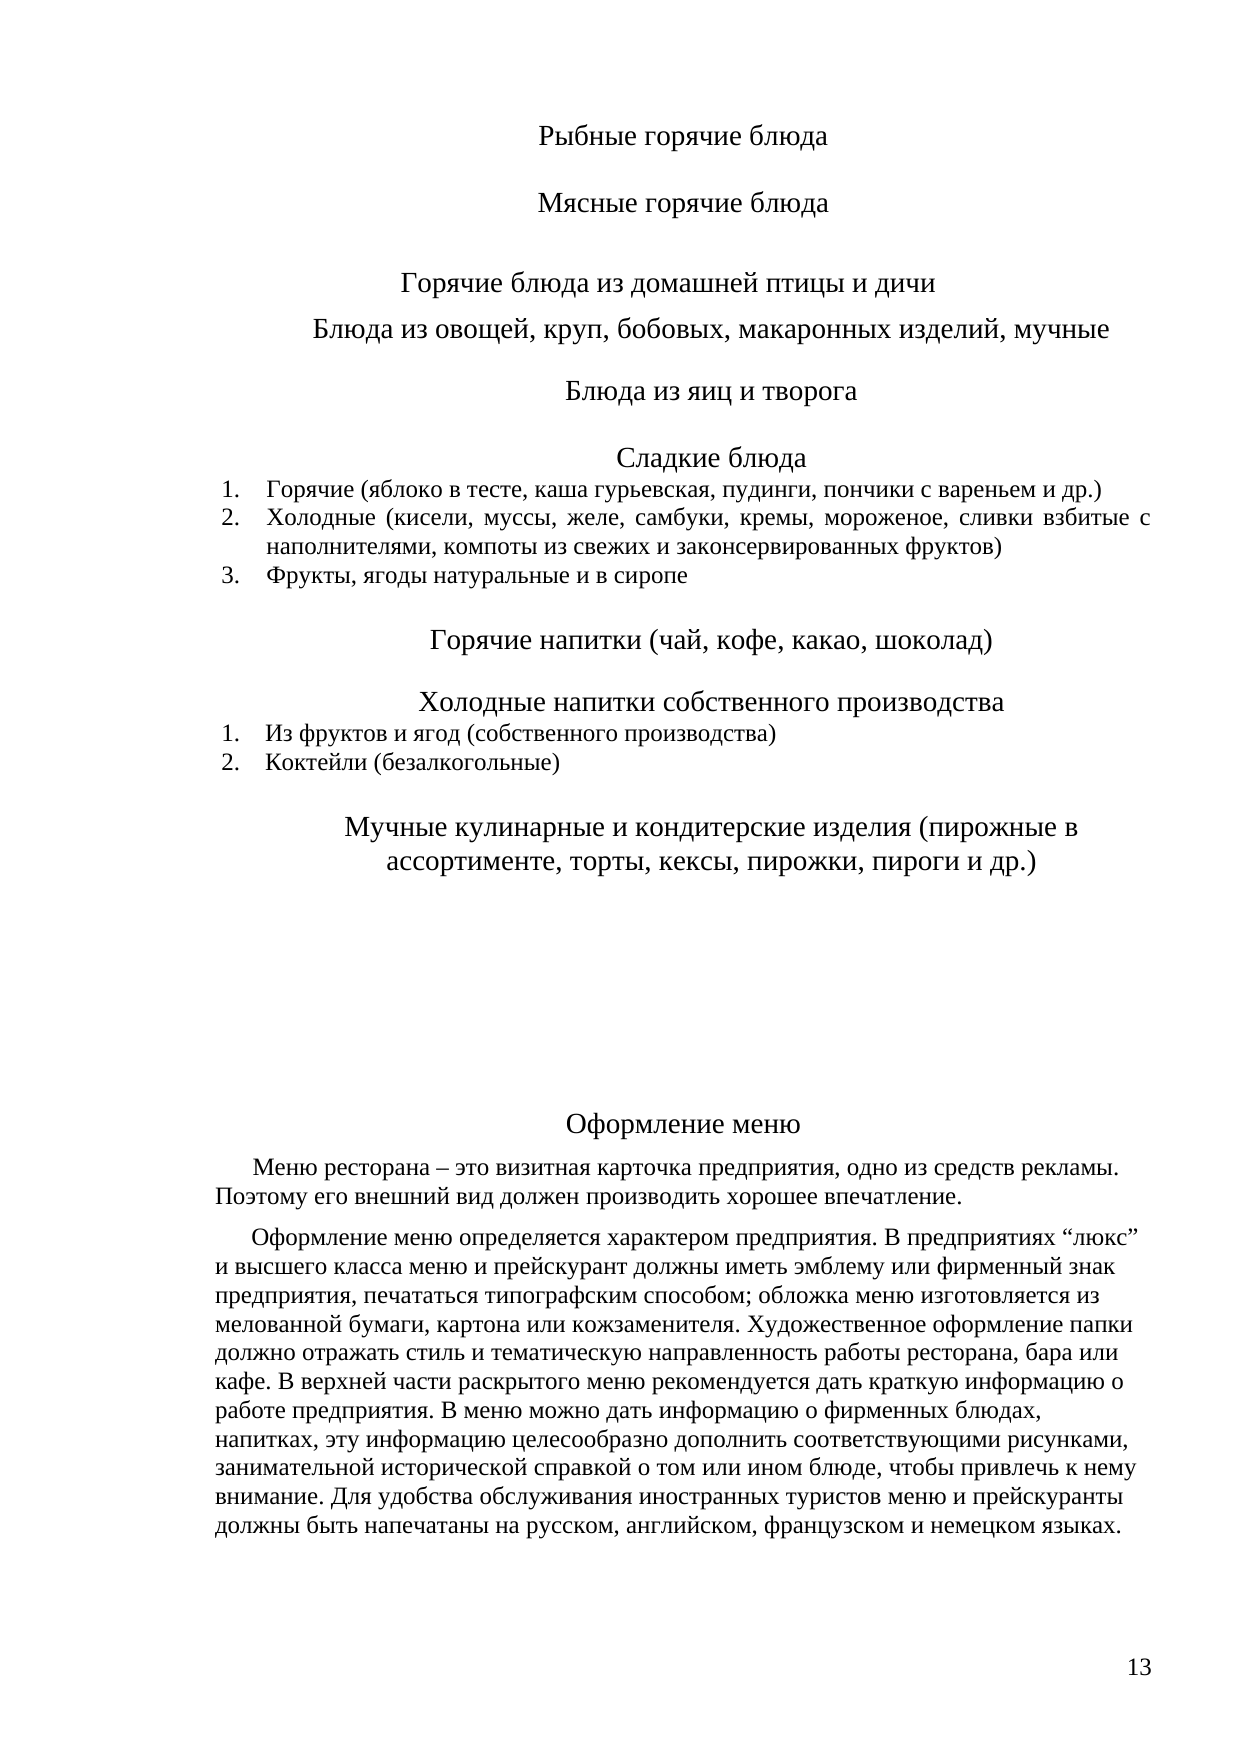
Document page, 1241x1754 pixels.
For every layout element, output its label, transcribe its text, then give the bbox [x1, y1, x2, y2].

list Холодные (кисели, муссы, желе, самбуки, кремы, мороженое, сливки взбитые с наполнителями, компоты из свежих и законсервированных фруктов) [221, 502, 1152, 560]
text Оформление меню [215, 1106, 1152, 1140]
text Меню ресторана – это визитная карточка предприятия, одно из средств рекламы. Поэтому его внешний вид должен производить хорошее впечатление. [215, 1152, 1152, 1210]
list Фрукты, ягоды натуральные и в сиропе [221, 560, 1152, 589]
text Горячие блюда из домашней птицы и дичи [177, 265, 1152, 298]
text Оформление меню определяется характером предприятия. В предприятиях “люкс” и высшего класса меню и прейскурант должны иметь эмблему или фирменный знак предприятия, печататься типографским способом; обложка меню изготовляется из мелованной бумаги, картона или кожзаменителя. Художественное оформление папки должно отражать стиль и тематическую направленность работы ресторана, бара или кафе. В верхней части раскрытого меню рекомендуется дать краткую информацию о работе предприятия. В меню можно дать информацию о фирменных блюдах, напитках, эту информацию целесообразно дополнить соответствующими рисунками, занимательной исторической справкой о том или ином блюде, чтобы привлечь к нему внимание. Для удобства обслуживания иностранных туристов меню и прейскуранты должны быть напечатаны на русском, английском, французском и немецком языках. [215, 1222, 1152, 1539]
text Блюда из яиц и творога [271, 373, 1152, 407]
text Холодные напитки собственного производства [271, 684, 1152, 718]
list Коктейли (безалкогольные) [221, 747, 1152, 776]
list Горячие (яблоко в тесте, каша гурьевская, пудинги, пончики с вареньем и др.) [221, 474, 1152, 502]
list Из фруктов и ягод (собственного производства) [221, 718, 1152, 747]
text Горячие напитки (чай, кофе, какао, шоколад) [271, 622, 1152, 656]
text Блюда из овощей, круп, бобовых, макаронных изделий, мучные [271, 311, 1152, 344]
text Мясные горячие блюда [215, 185, 1152, 219]
text Мучные кулинарные и кондитерские изделия (пирожные в ассортименте, торты, кексы, пирожки, пироги и др.) [271, 809, 1152, 876]
text Рыбные горячие блюда [215, 118, 1152, 152]
text Сладкие блюда [271, 440, 1152, 474]
